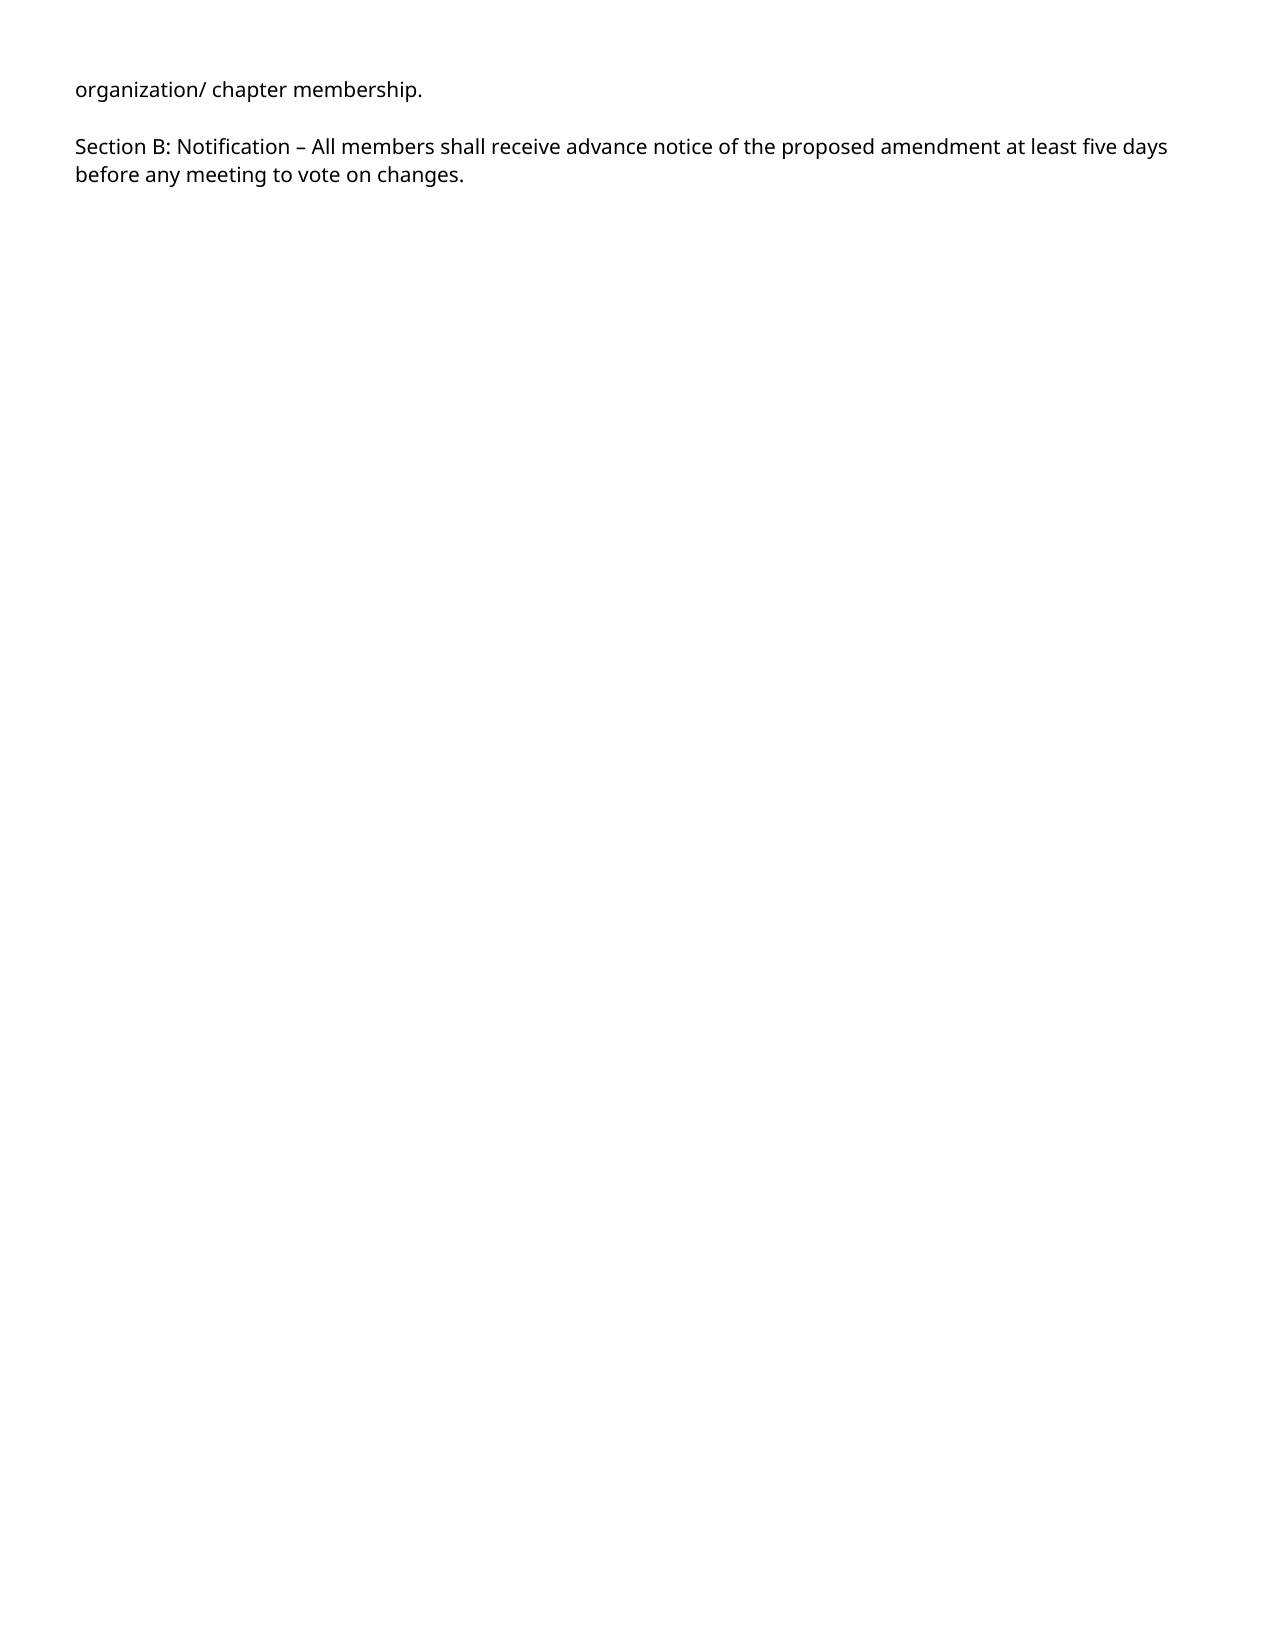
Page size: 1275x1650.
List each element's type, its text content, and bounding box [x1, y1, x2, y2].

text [75, 75, 1200, 103]
text Section B: Notification – All members shall receive advance notice of the proposed amendment at least five days before any meeting to vote on changes. [75, 132, 1200, 189]
